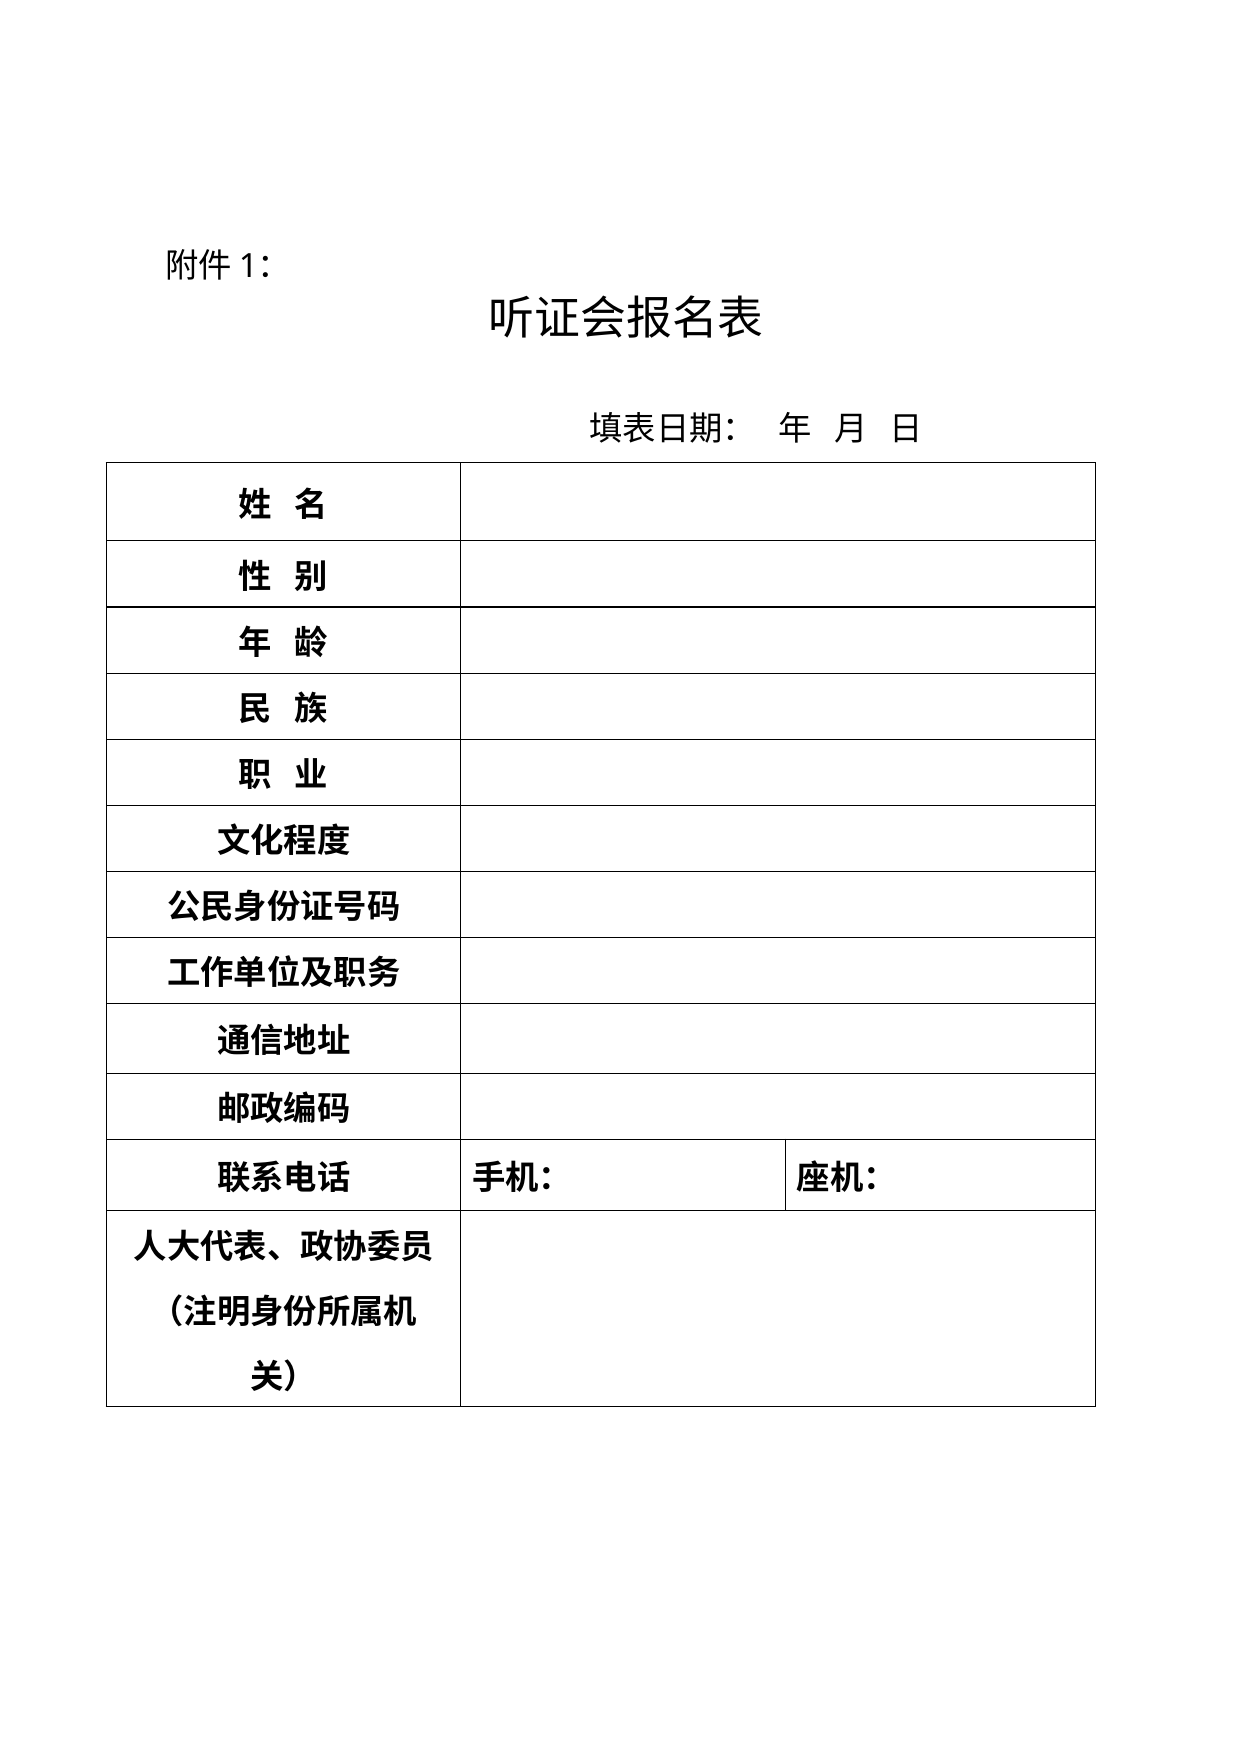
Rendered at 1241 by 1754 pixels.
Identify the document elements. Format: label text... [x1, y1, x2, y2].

text 附件1： [165, 233, 1087, 289]
table_cell 公民身份证号码 [107, 872, 460, 937]
table_cell 职 业 [107, 740, 460, 804]
table_header 姓 名 [107, 463, 460, 540]
table_cell [461, 872, 1095, 937]
table_cell 性 别 [107, 541, 460, 606]
table_cell 邮政编码 [107, 1074, 460, 1138]
table_cell [461, 806, 1095, 871]
table_cell 人大代表、政协委员 （注明身份所属机关） [107, 1211, 460, 1406]
table_cell 手机： [461, 1140, 785, 1210]
table_cell [461, 1211, 1095, 1406]
text 填表日期： 年 月 日 [165, 402, 1087, 450]
table_cell [461, 608, 1095, 672]
table_cell 年 龄 [107, 608, 460, 672]
table_cell [461, 1004, 1095, 1072]
table_cell [461, 1074, 1095, 1138]
table_cell [461, 674, 1095, 738]
table_cell [461, 938, 1095, 1003]
table_cell 工作单位及职务 [107, 938, 460, 1003]
table_cell 文化程度 [107, 806, 460, 871]
text 听证会报名表 [165, 289, 1087, 345]
table_cell 座机： [786, 1140, 1095, 1210]
table_cell 通信地址 [107, 1004, 460, 1072]
table_cell 民 族 [107, 674, 460, 738]
table_cell 联系电话 [107, 1140, 460, 1210]
table_header [461, 463, 1095, 540]
table_cell [461, 541, 1095, 606]
table_cell [461, 740, 1095, 804]
